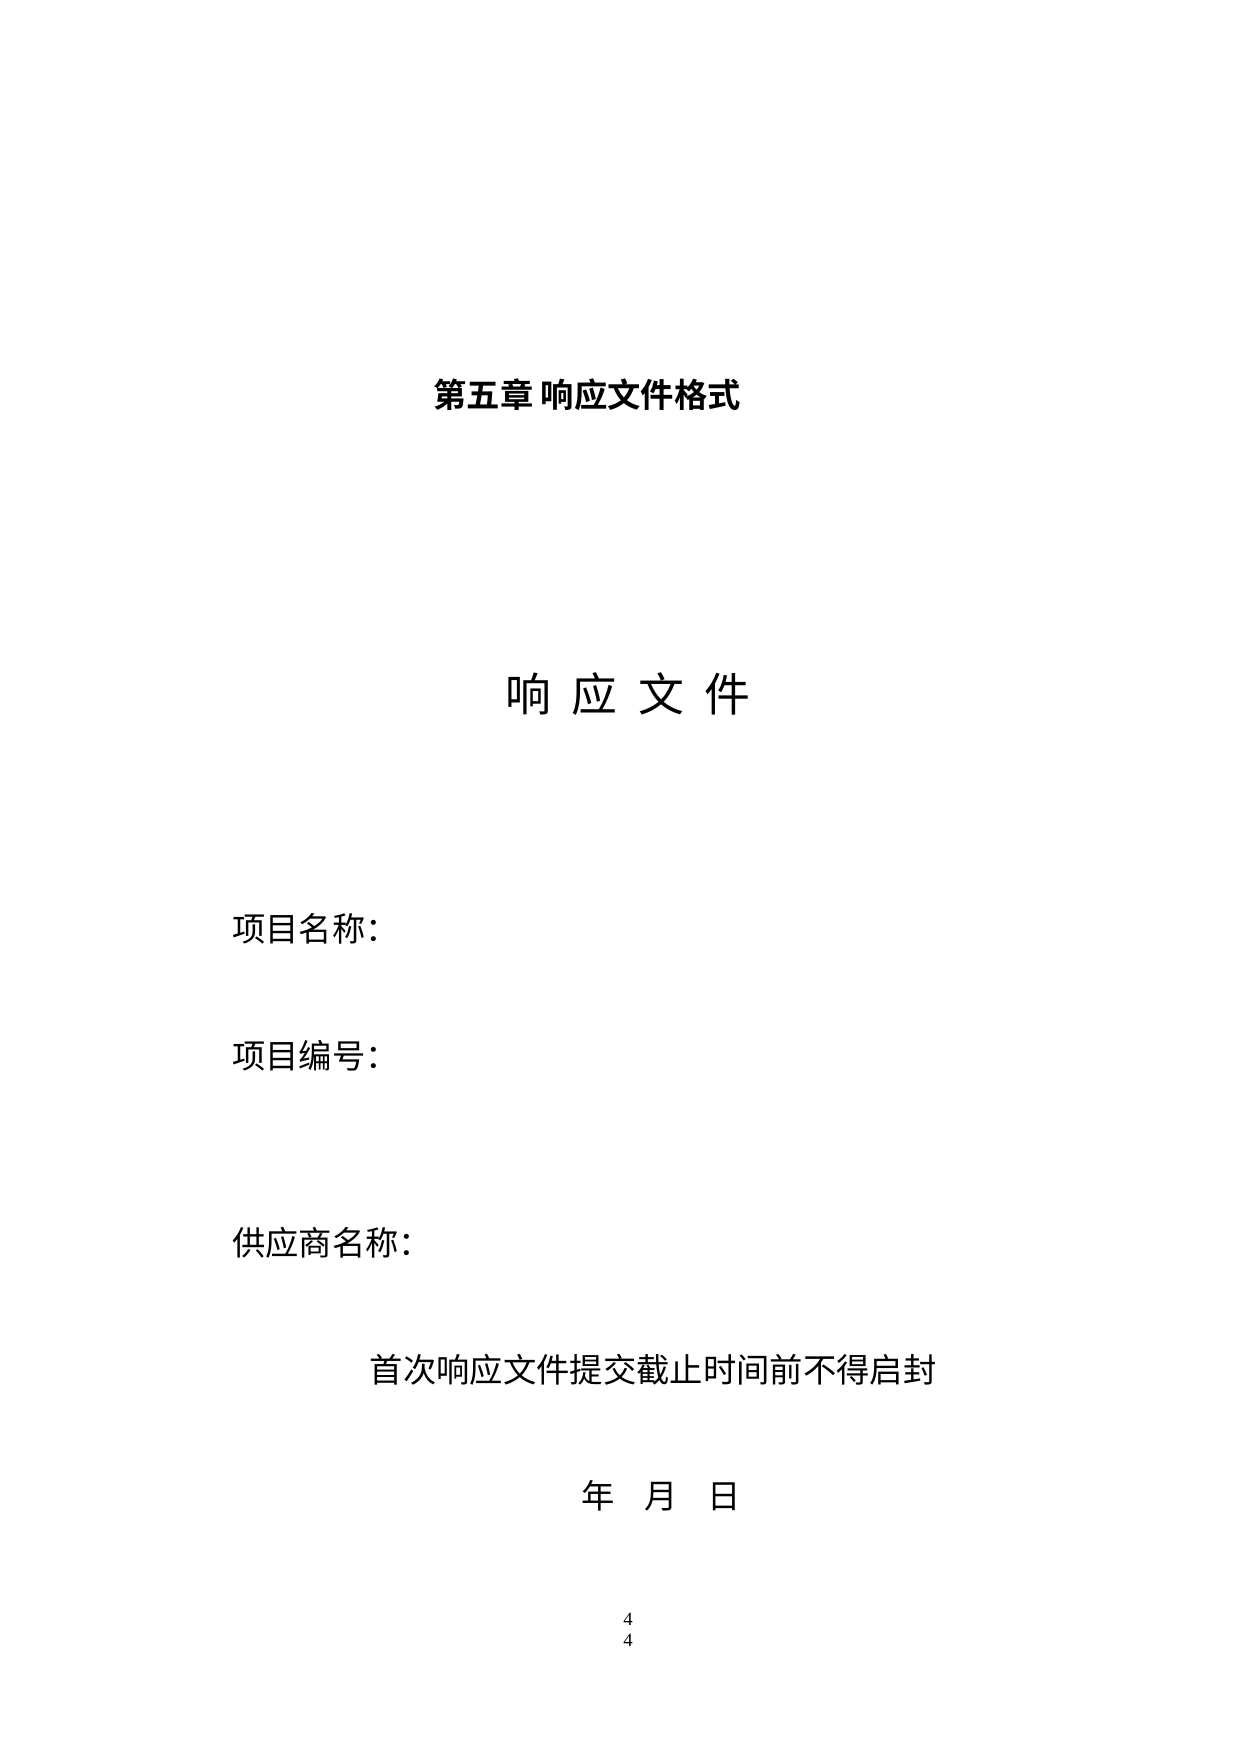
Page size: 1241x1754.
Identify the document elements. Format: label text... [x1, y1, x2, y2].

text 项目编号： [165, 1029, 1090, 1078]
subtitle 第五章 响应文件格式 [165, 360, 1090, 425]
text 供应商名称： [165, 1217, 1090, 1265]
text 年 月 日 [165, 1469, 1090, 1518]
text 项目名称： [165, 903, 1090, 951]
text 响 应 文 件 [165, 658, 1090, 725]
text 首次响应文件提交截止时间前不得启封 [165, 1343, 1090, 1392]
